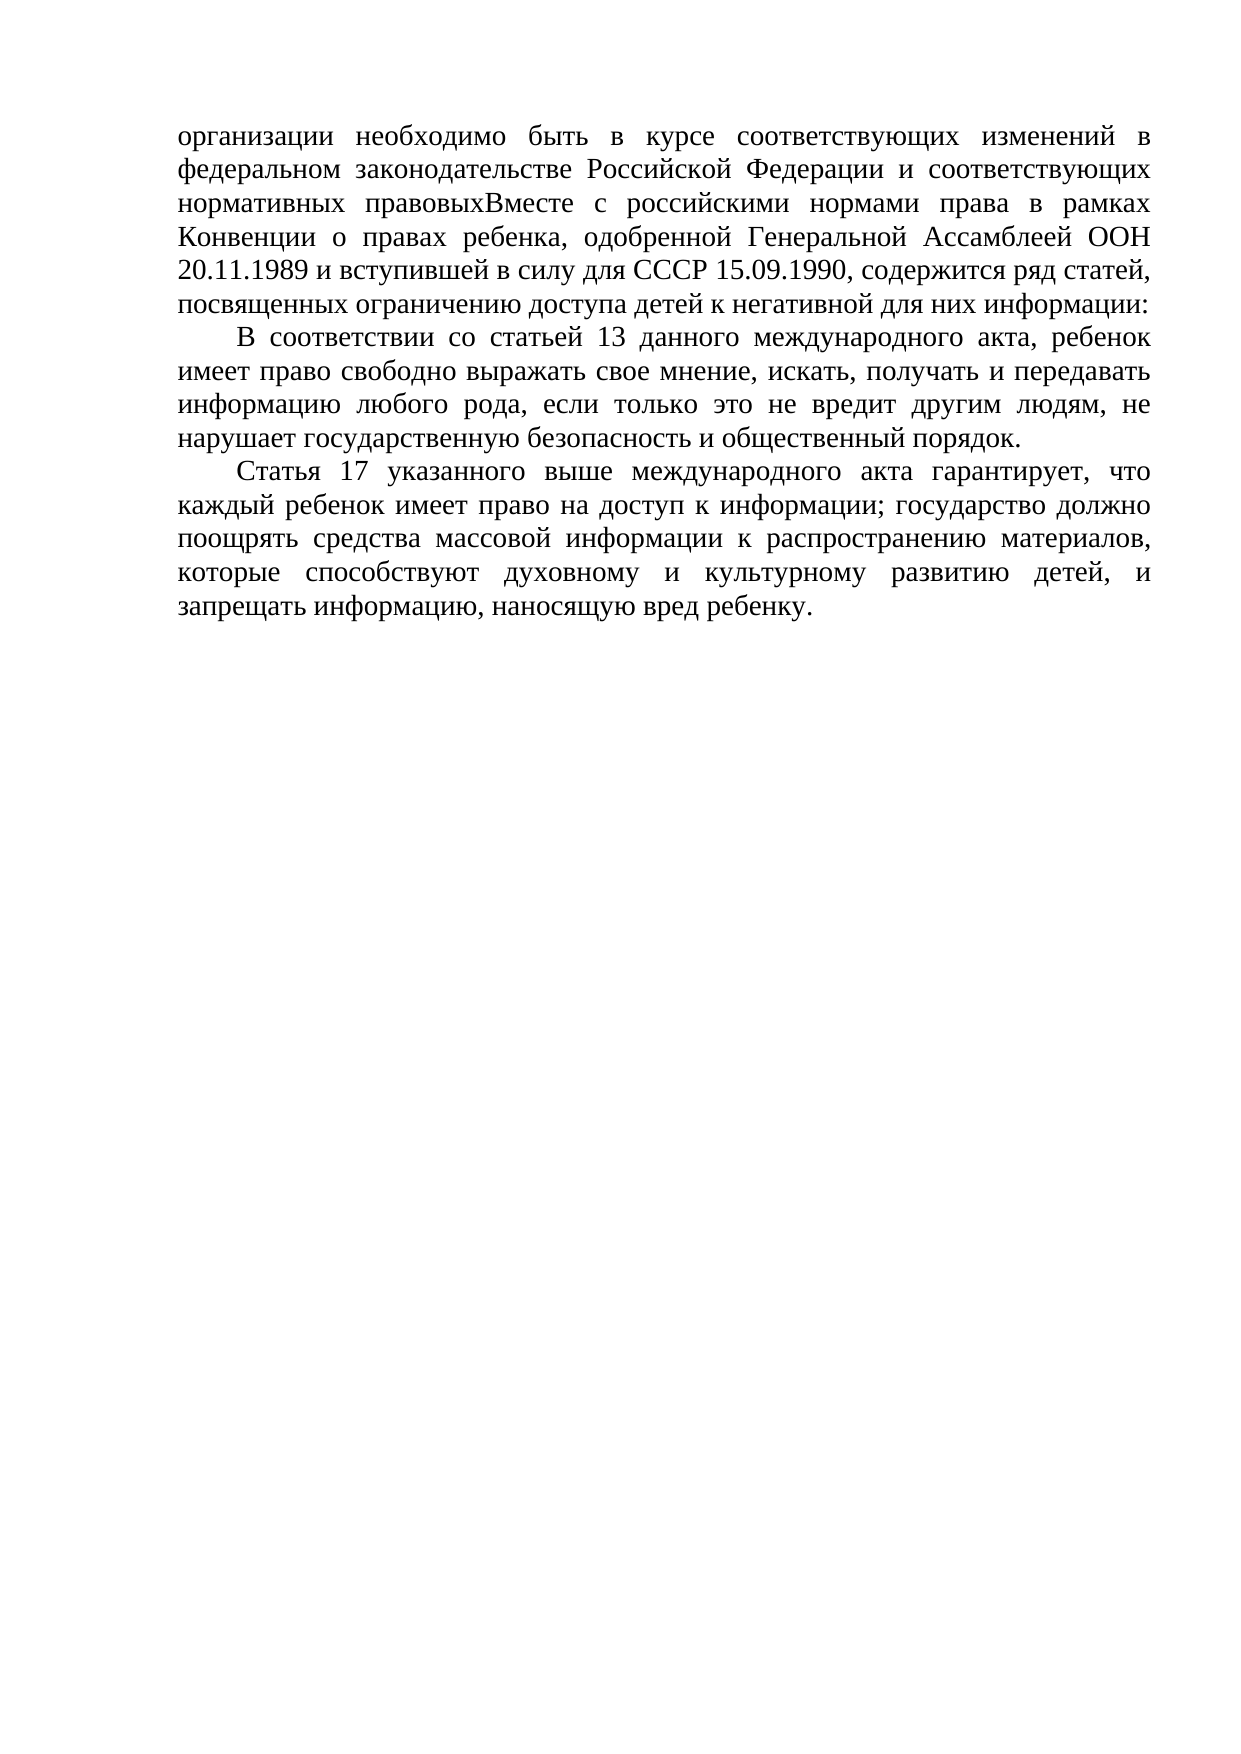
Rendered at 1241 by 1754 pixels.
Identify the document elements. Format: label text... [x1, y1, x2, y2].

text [177, 118, 1152, 319]
text Статья 17 указанного выше международного акта гарантирует, что каждый ребенок имеет право на доступ к информации; государство должно поощрять средства массовой информации к распространению материалов, которые способствуют духовному и культурному развитию детей, и запрещать информацию, наносящую вред ребенку. [177, 453, 1152, 621]
text В соответствии со статьей 13 данного международного акта, ребенок имеет право свободно выражать свое мнение, искать, получать и передавать информацию любого рода, если только это не вредит другим людям, не нарушает государственную безопасность и общественный порядок. [177, 319, 1152, 453]
